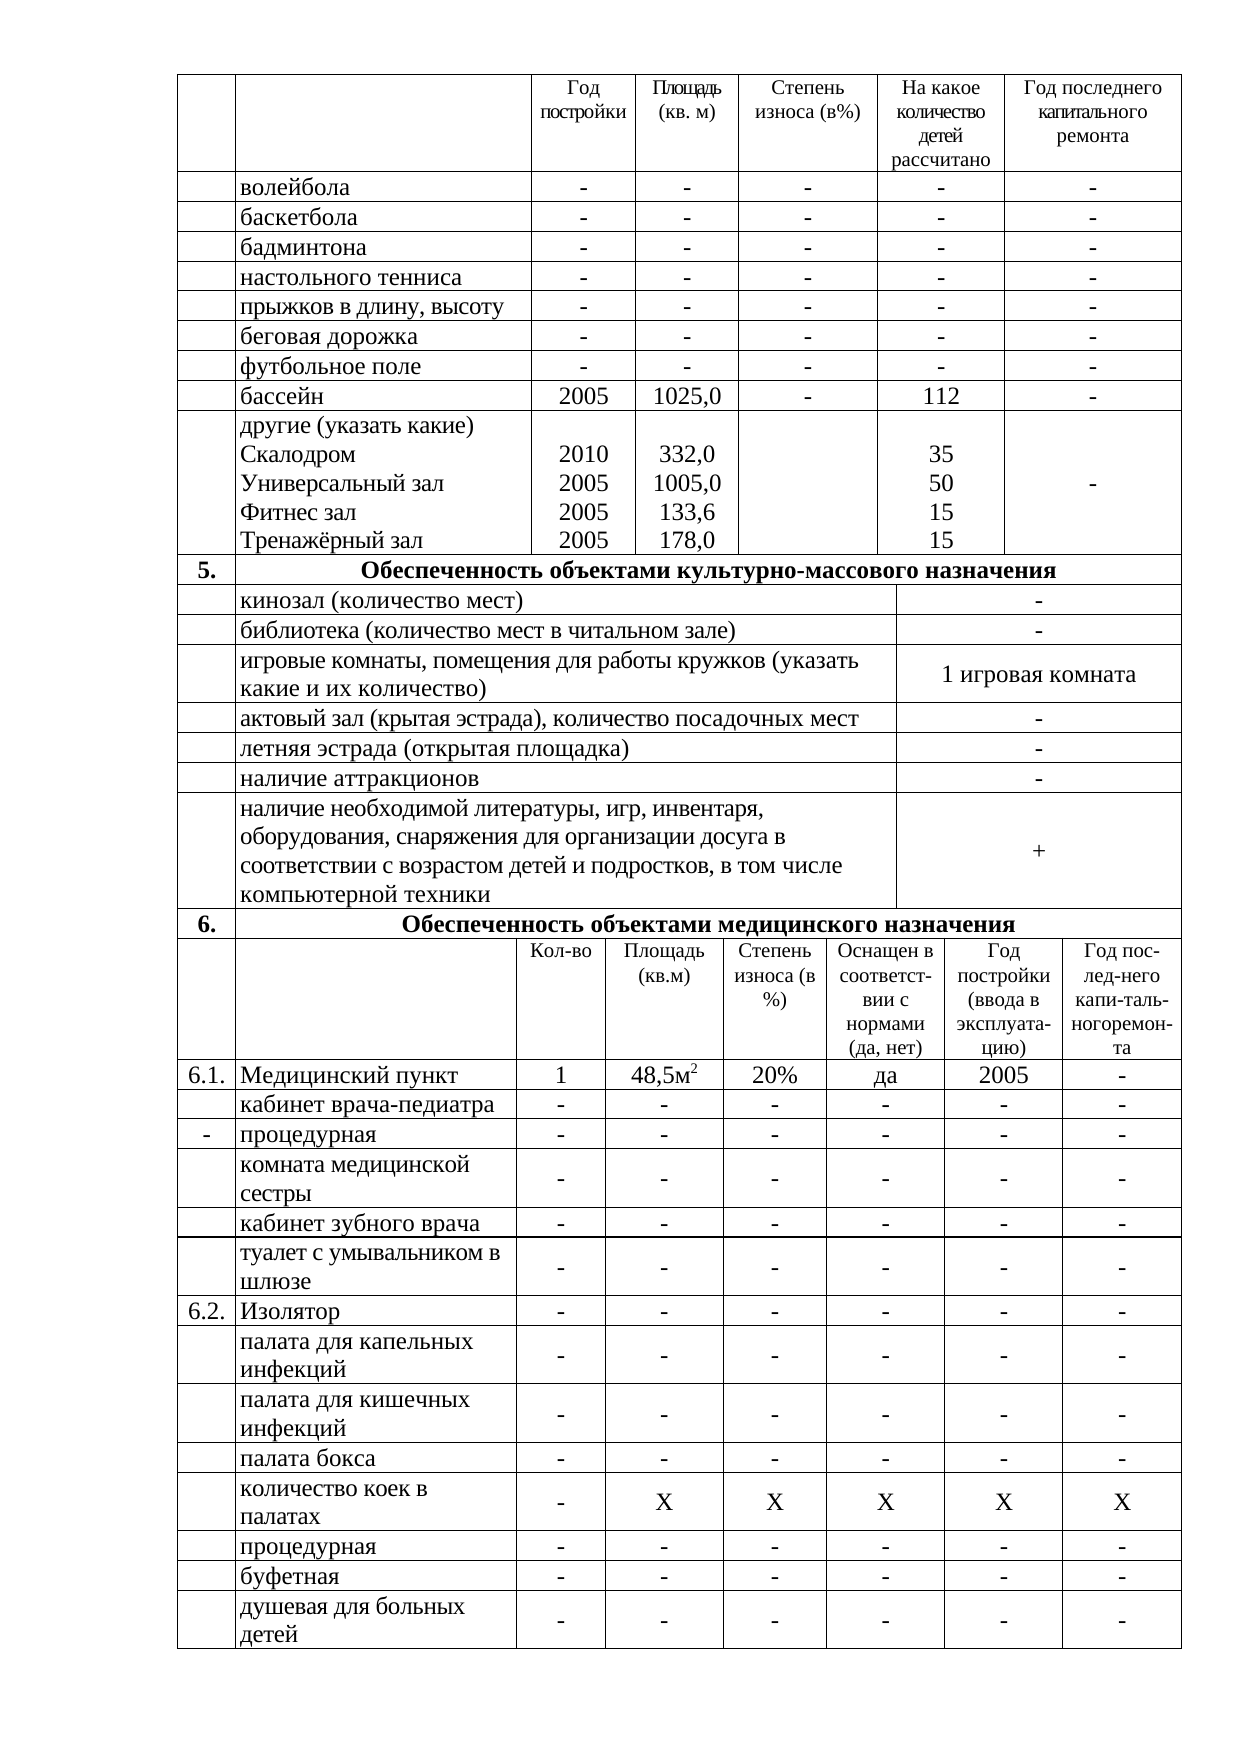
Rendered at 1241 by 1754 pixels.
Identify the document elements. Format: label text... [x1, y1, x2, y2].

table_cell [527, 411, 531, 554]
table_cell - [1063, 1238, 1181, 1295]
table_cell - [724, 1238, 826, 1295]
table_cell X [1063, 1473, 1181, 1530]
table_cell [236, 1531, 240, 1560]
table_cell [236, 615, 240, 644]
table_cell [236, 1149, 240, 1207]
table_cell [178, 1384, 235, 1442]
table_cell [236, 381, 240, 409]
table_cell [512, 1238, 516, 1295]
table_cell - [945, 1384, 1062, 1442]
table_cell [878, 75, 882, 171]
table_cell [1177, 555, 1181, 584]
table_cell - [606, 1149, 723, 1207]
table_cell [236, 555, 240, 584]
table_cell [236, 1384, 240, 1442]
table_cell - [724, 1326, 826, 1383]
table_cell [178, 1473, 235, 1530]
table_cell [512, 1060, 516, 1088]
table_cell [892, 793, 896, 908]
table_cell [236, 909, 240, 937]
table_cell - [606, 1384, 723, 1442]
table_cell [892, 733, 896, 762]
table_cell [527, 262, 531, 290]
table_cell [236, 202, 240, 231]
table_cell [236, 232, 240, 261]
table_cell [178, 75, 235, 171]
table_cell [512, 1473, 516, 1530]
table_cell - [1063, 1591, 1181, 1648]
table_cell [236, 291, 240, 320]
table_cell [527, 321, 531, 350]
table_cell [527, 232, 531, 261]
table_cell Год постройки [532, 75, 635, 171]
table_cell [236, 75, 531, 171]
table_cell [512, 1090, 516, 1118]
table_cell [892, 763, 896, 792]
table_cell [178, 1326, 235, 1383]
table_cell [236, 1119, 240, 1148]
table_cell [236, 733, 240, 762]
table_cell [178, 1591, 235, 1648]
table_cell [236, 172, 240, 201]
table_cell [236, 939, 516, 1059]
table_cell - [827, 1591, 944, 1648]
table_cell X [724, 1473, 826, 1530]
table_cell Кол-во [517, 939, 605, 1059]
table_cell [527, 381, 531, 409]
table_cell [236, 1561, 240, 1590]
table_cell - [724, 1591, 826, 1648]
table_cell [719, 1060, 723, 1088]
table_cell - [517, 1384, 605, 1442]
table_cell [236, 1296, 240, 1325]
table_cell [739, 411, 877, 554]
table_cell - [724, 1149, 826, 1207]
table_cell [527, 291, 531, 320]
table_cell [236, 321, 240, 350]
table_cell - [606, 1238, 723, 1295]
table_cell [178, 411, 235, 554]
table_cell - [827, 1384, 944, 1442]
table_cell X [827, 1473, 944, 1530]
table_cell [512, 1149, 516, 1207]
table_cell - [1063, 1384, 1181, 1442]
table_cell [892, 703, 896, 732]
table_cell - [945, 1238, 1062, 1295]
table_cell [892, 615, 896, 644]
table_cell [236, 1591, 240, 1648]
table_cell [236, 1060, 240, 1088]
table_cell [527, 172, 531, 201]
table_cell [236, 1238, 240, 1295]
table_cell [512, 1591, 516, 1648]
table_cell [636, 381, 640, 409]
table_cell [178, 1238, 235, 1295]
table_cell Степень износа (в%) [739, 75, 877, 171]
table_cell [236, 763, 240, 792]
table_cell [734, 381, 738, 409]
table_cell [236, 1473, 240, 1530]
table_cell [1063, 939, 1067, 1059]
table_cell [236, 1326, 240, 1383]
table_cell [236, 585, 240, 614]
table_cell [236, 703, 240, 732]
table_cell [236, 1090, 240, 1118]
table_cell - [945, 1591, 1062, 1648]
table_cell - [724, 1384, 826, 1442]
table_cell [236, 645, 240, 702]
table_cell [178, 793, 235, 908]
table_cell - [517, 1591, 605, 1648]
table_cell - [1063, 1149, 1181, 1207]
table_cell + [897, 793, 1181, 908]
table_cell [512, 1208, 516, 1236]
table_cell X [945, 1473, 1062, 1530]
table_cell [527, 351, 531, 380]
table_cell Площадь (кв. м) [636, 75, 738, 171]
table_cell - [517, 1149, 605, 1207]
table_cell - [517, 1326, 605, 1383]
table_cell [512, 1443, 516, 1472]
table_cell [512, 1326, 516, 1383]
table_cell - [1005, 411, 1181, 554]
table_cell - [1063, 1326, 1181, 1383]
table_cell - [517, 1238, 605, 1295]
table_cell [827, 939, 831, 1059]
table_cell Степень износа (в%) [724, 939, 826, 1059]
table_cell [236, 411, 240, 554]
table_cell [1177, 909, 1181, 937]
table_cell - [517, 1473, 605, 1530]
table_cell Год последнего капитального ремонта [1005, 75, 1181, 171]
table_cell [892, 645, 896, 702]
table_cell X [606, 1473, 723, 1530]
table_cell - [945, 1326, 1062, 1383]
table_cell Площадь (кв.м) [606, 939, 723, 1059]
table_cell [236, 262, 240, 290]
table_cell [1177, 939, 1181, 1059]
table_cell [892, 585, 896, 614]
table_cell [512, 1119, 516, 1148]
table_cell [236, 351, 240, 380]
table_cell - [606, 1326, 723, 1383]
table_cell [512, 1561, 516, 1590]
table_cell 1 игровая комната [897, 645, 1181, 702]
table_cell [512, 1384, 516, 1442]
table_cell - [827, 1326, 944, 1383]
table_cell - [945, 1149, 1062, 1207]
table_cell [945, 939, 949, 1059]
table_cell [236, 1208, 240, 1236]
table_cell - [827, 1149, 944, 1207]
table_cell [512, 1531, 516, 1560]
table_cell [178, 1149, 235, 1207]
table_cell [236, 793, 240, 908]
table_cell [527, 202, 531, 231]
table_cell [178, 645, 235, 702]
table_cell [178, 939, 235, 1059]
table_cell - [827, 1238, 944, 1295]
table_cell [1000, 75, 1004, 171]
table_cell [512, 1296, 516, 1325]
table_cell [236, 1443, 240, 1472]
table_cell - [606, 1591, 723, 1648]
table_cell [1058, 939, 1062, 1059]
